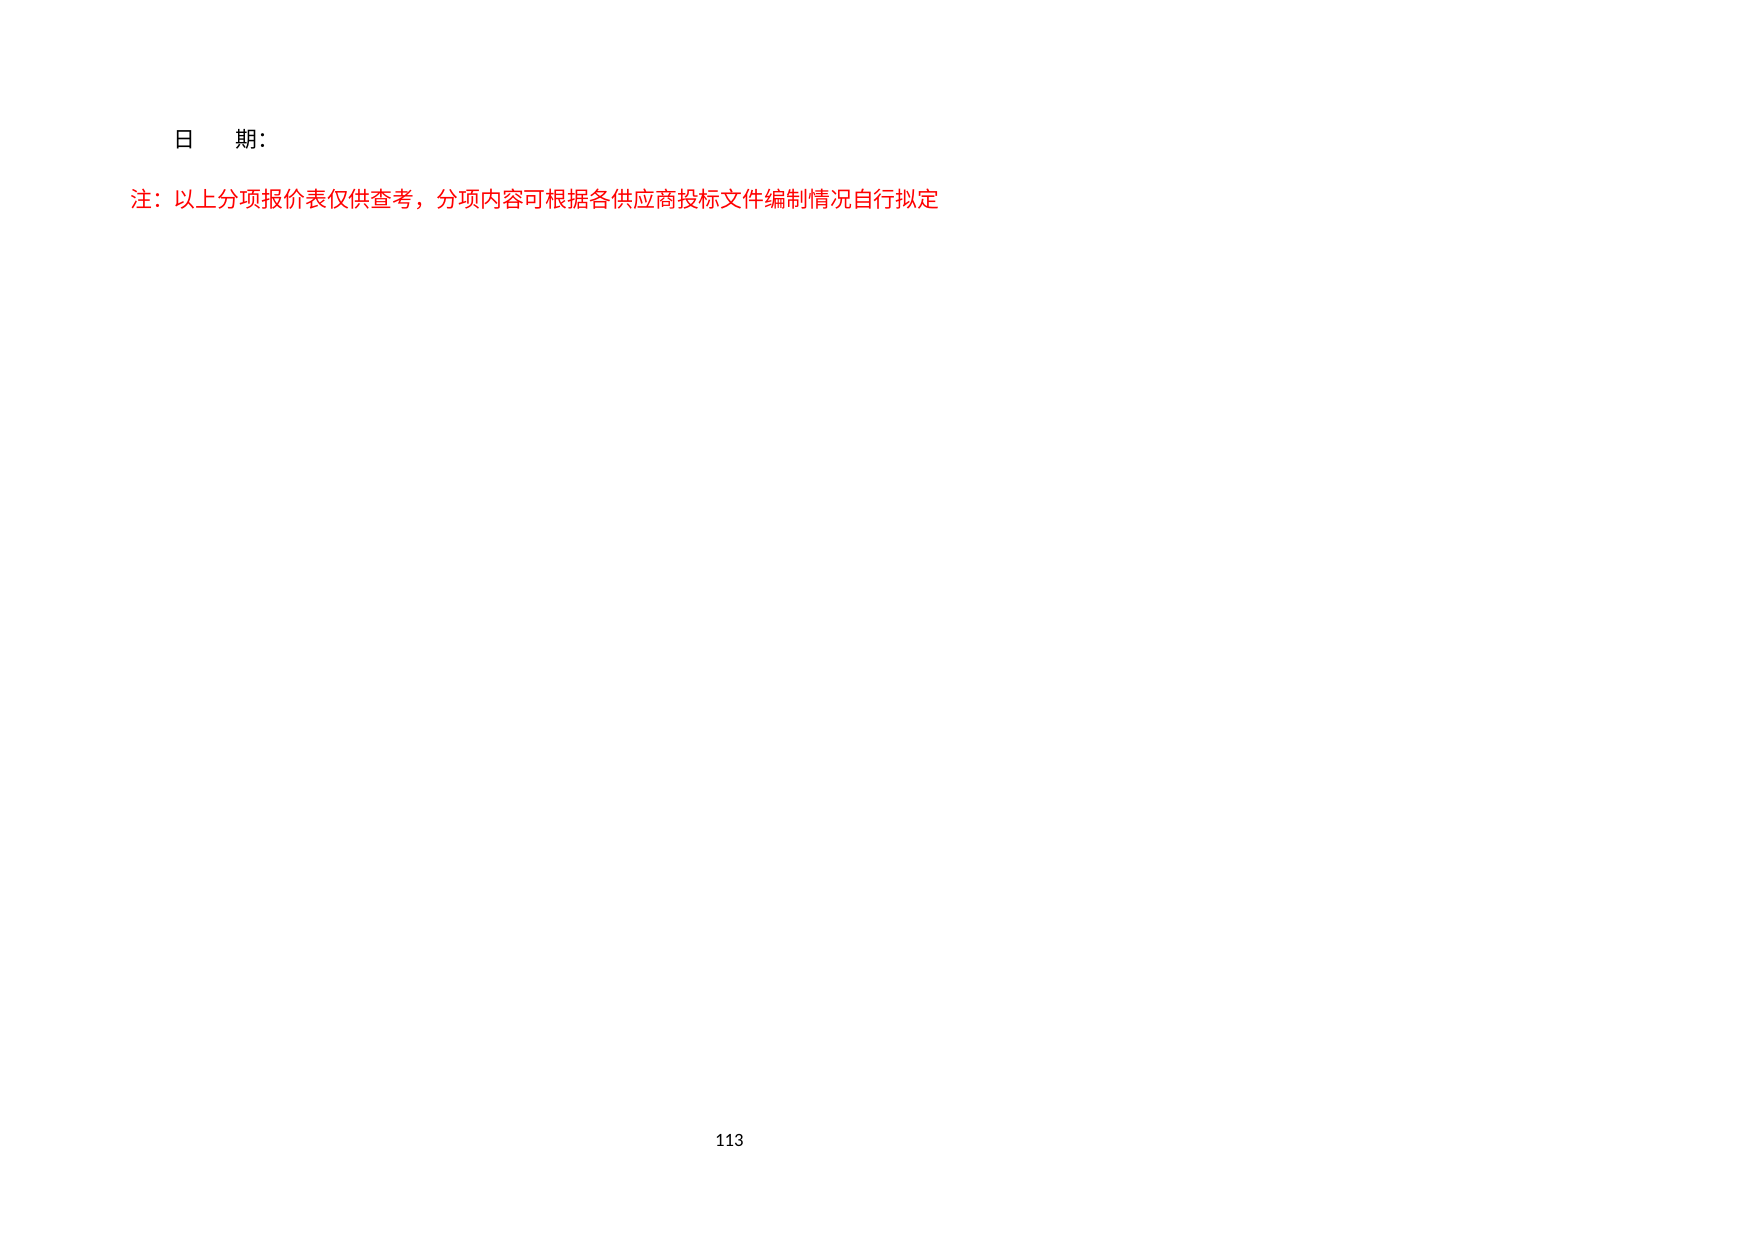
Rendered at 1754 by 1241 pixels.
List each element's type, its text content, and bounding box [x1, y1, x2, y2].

text 日 期： [174, 122, 1600, 154]
text 注：以上分项报价表仅供查考，分项内容可根据各供应商投标文件编制情况自行拟定 [130, 182, 1600, 214]
